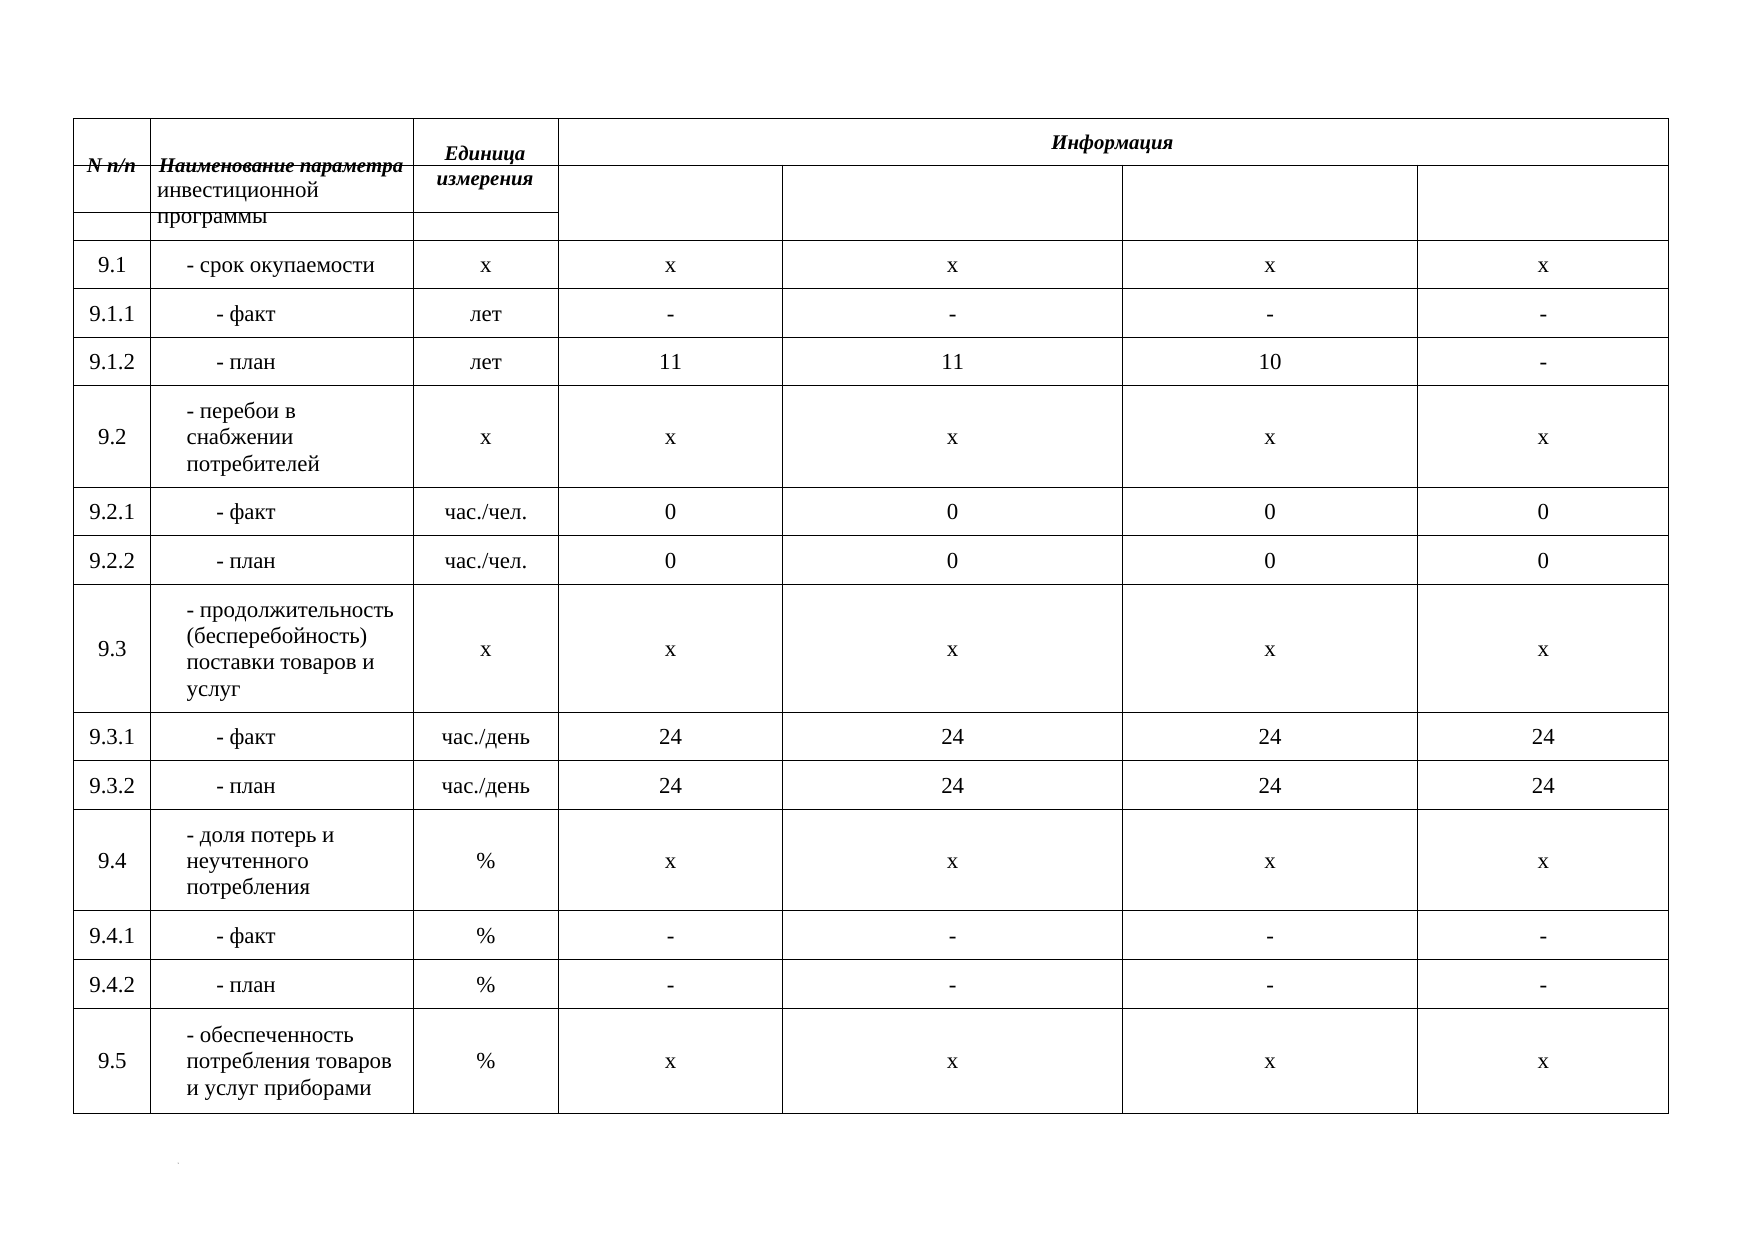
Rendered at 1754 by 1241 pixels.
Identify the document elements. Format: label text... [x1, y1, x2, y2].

table_cell % [414, 960, 558, 1008]
table_cell 9.1.2 [74, 338, 150, 385]
table_cell 0 [783, 488, 1122, 535]
table_cell 0 [1123, 488, 1417, 535]
table_cell 9.2.1 [74, 488, 150, 535]
table_cell 10 [1123, 338, 1417, 385]
table_cell час./день [414, 761, 558, 809]
table_cell x [1418, 810, 1668, 910]
table_cell 9.2 [74, 386, 150, 487]
table_cell 9.2.2 [74, 536, 150, 584]
table_cell 24 [1418, 713, 1668, 760]
table_cell - факт [151, 911, 413, 959]
table_cell 24 [1123, 713, 1417, 760]
table_cell - [1418, 338, 1668, 385]
table_cell x [1418, 1009, 1668, 1112]
table_cell 9.4.1 [74, 911, 150, 959]
table_header Наименование параметра [151, 119, 413, 165]
table_cell x [559, 386, 782, 487]
table_cell лет [414, 338, 558, 385]
table_cell x [1418, 166, 1668, 239]
table_cell - [559, 911, 782, 959]
table_cell - [1418, 911, 1668, 959]
table_cell - [1123, 960, 1417, 1008]
table_header Единица измерения [414, 119, 558, 165]
table_cell 9.3 [74, 585, 150, 712]
table_cell % [414, 1009, 558, 1112]
table_cell % [414, 911, 558, 959]
table_cell - факт [151, 289, 413, 337]
table_cell - [783, 960, 1122, 1008]
table_cell - факт [151, 713, 413, 760]
table_cell - [1418, 289, 1668, 337]
table_cell - факт [151, 488, 413, 535]
table_cell x [783, 810, 1122, 910]
table_cell 9.3.2 [74, 761, 150, 809]
table_cell x [559, 585, 782, 712]
table_cell 24 [783, 713, 1122, 760]
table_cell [151, 213, 413, 239]
table_cell x [1123, 1009, 1417, 1112]
table_cell 9 [74, 166, 150, 212]
table_cell - срок окупаемости [151, 241, 413, 288]
table_cell x [1123, 585, 1417, 712]
table_cell - [1123, 911, 1417, 959]
table_cell - продолжительность (бесперебойность) поставки товаров и услуг [151, 585, 413, 712]
table_cell - план [151, 761, 413, 809]
table_cell час./день [414, 713, 558, 760]
table_cell 24 [1123, 761, 1417, 809]
table_cell x [414, 386, 558, 487]
table_cell x [783, 1009, 1122, 1112]
table_cell x [1418, 386, 1668, 487]
table_cell x [1418, 241, 1668, 288]
table_cell x [783, 166, 1122, 239]
table_cell 0 [1418, 536, 1668, 584]
table_cell 9.5 [74, 1009, 150, 1112]
table_cell - план [151, 960, 413, 1008]
table_cell x [414, 166, 558, 212]
table_cell x [1123, 241, 1417, 288]
table_cell - [783, 911, 1122, 959]
table_cell 24 [783, 761, 1122, 809]
table_cell x [1123, 810, 1417, 910]
table_cell x [1123, 386, 1417, 487]
table_cell x [783, 386, 1122, 487]
table_cell - [783, 289, 1122, 337]
table_cell 24 [559, 761, 782, 809]
table_cell лет [414, 289, 558, 337]
table_cell - [559, 289, 782, 337]
table_cell час./чел. [414, 488, 558, 535]
table_cell x [1418, 585, 1668, 712]
table_cell x [783, 585, 1122, 712]
table_cell - план [151, 338, 413, 385]
table_cell 0 [559, 536, 782, 584]
table_cell 24 [559, 713, 782, 760]
table_cell x [559, 1009, 782, 1112]
table_cell 0 [1418, 488, 1668, 535]
table_cell - [559, 960, 782, 1008]
table_cell x [414, 213, 558, 239]
table_cell 9.4 [74, 810, 150, 910]
table_cell x [559, 810, 782, 910]
table_cell - перебои в снабжении потребителей [151, 386, 413, 487]
table_cell 24 [1418, 761, 1668, 809]
table_cell 0 [1123, 536, 1417, 584]
table_cell x [414, 585, 558, 712]
table_header N п/п [74, 119, 150, 165]
table_cell x [414, 241, 558, 288]
table_cell 11 [783, 338, 1122, 385]
table_cell - [1123, 289, 1417, 337]
table_cell 9.4.2 [74, 960, 150, 1008]
table_cell - [1418, 960, 1668, 1008]
table_cell 11 [559, 338, 782, 385]
table_cell x [559, 241, 782, 288]
table_cell 9.1 [74, 241, 150, 288]
table_cell x [783, 241, 1122, 288]
table_cell % [414, 810, 558, 910]
table_cell 0 [559, 488, 782, 535]
table_header Информация [559, 119, 1668, 164]
table_cell 9 [74, 213, 150, 239]
table_cell x [1123, 166, 1417, 239]
table_cell 9.3.1 [74, 713, 150, 760]
table_cell - доля потерь и неучтенного потребления [151, 810, 413, 910]
table_cell x [559, 166, 782, 239]
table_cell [151, 166, 413, 212]
table_cell час./чел. [414, 536, 558, 584]
table_cell 0 [783, 536, 1122, 584]
table_cell 9.1.1 [74, 289, 150, 337]
table_cell - план [151, 536, 413, 584]
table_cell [151, 1009, 413, 1112]
